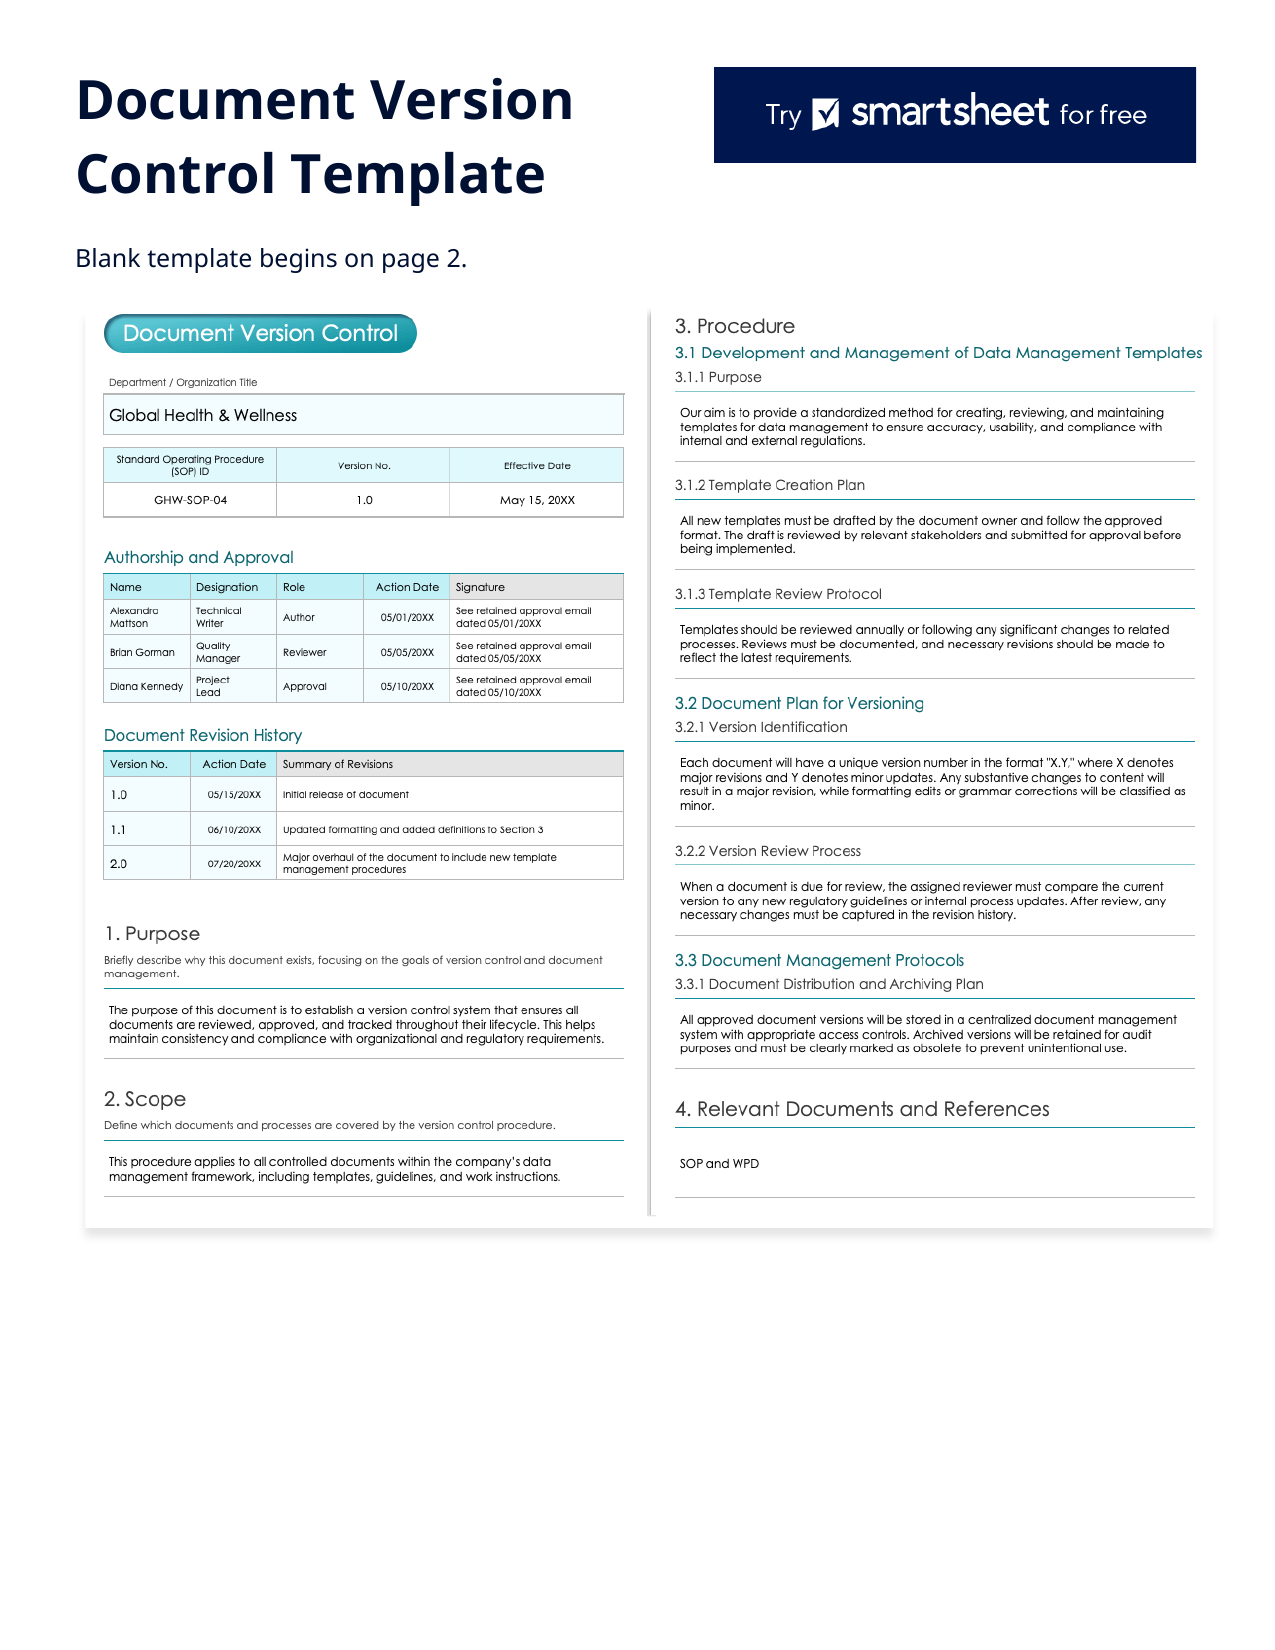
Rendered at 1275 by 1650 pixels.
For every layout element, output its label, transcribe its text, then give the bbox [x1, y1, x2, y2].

picture [85, 308, 1214, 1228]
text Document Version [75, 61, 1203, 135]
text Blank template begins on page 2. [75, 240, 1203, 274]
text Control Template [75, 135, 1203, 240]
